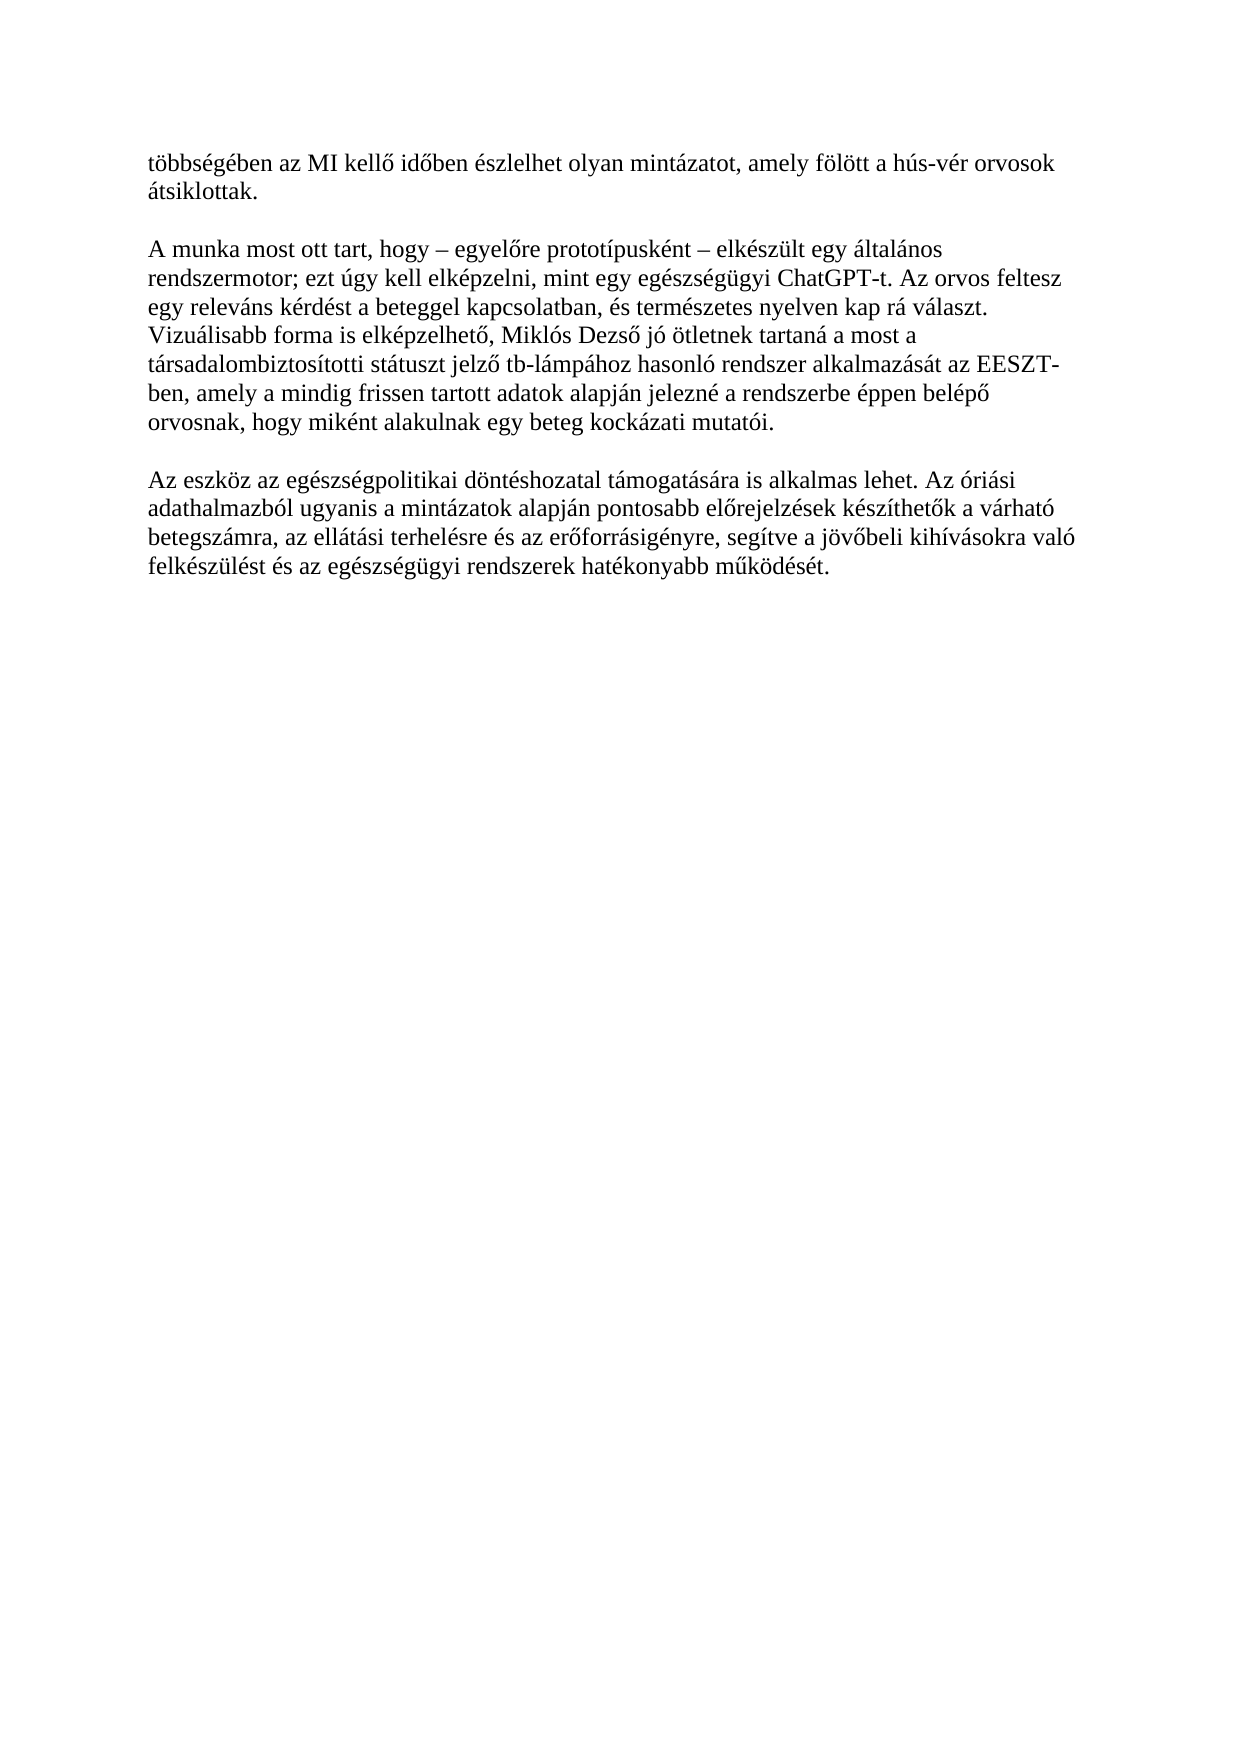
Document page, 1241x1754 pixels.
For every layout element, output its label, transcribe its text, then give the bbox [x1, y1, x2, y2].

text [148, 148, 1093, 205]
text Az eszköz az egészségpolitikai döntéshozatal támogatására is alkalmas lehet. Az óriási adathalmazból ugyanis a mintázatok alapján pontosabb előrejelzések készíthetők a várható betegszámra, az ellátási terhelésre és az erőforrásigényre, segítve a jövőbeli kihívásokra való felkészülést és az egészségügyi rendszerek hatékonyabb működését. [148, 465, 1093, 580]
text A munka most ott tart, hogy – egyelőre prototípusként – elkészült egy általános rendszermotor; ezt úgy kell elképzelni, mint egy egészségügyi ChatGPT-t. Az orvos feltesz egy releváns kérdést a beteggel kapcsolatban, és természetes nyelven kap rá választ. Vizuálisabb forma is elképzelhető, Miklós Dezső jó ötletnek tartaná a most a társadalombiztosítotti státuszt jelző tb-lámpához hasonló rendszer alkalmazását az EESZT-ben, amely a mindig frissen tartott adatok alapján jelezné a rendszerbe éppen belépő orvosnak, hogy miként alakulnak egy beteg kockázati mutatói. [148, 234, 1093, 436]
